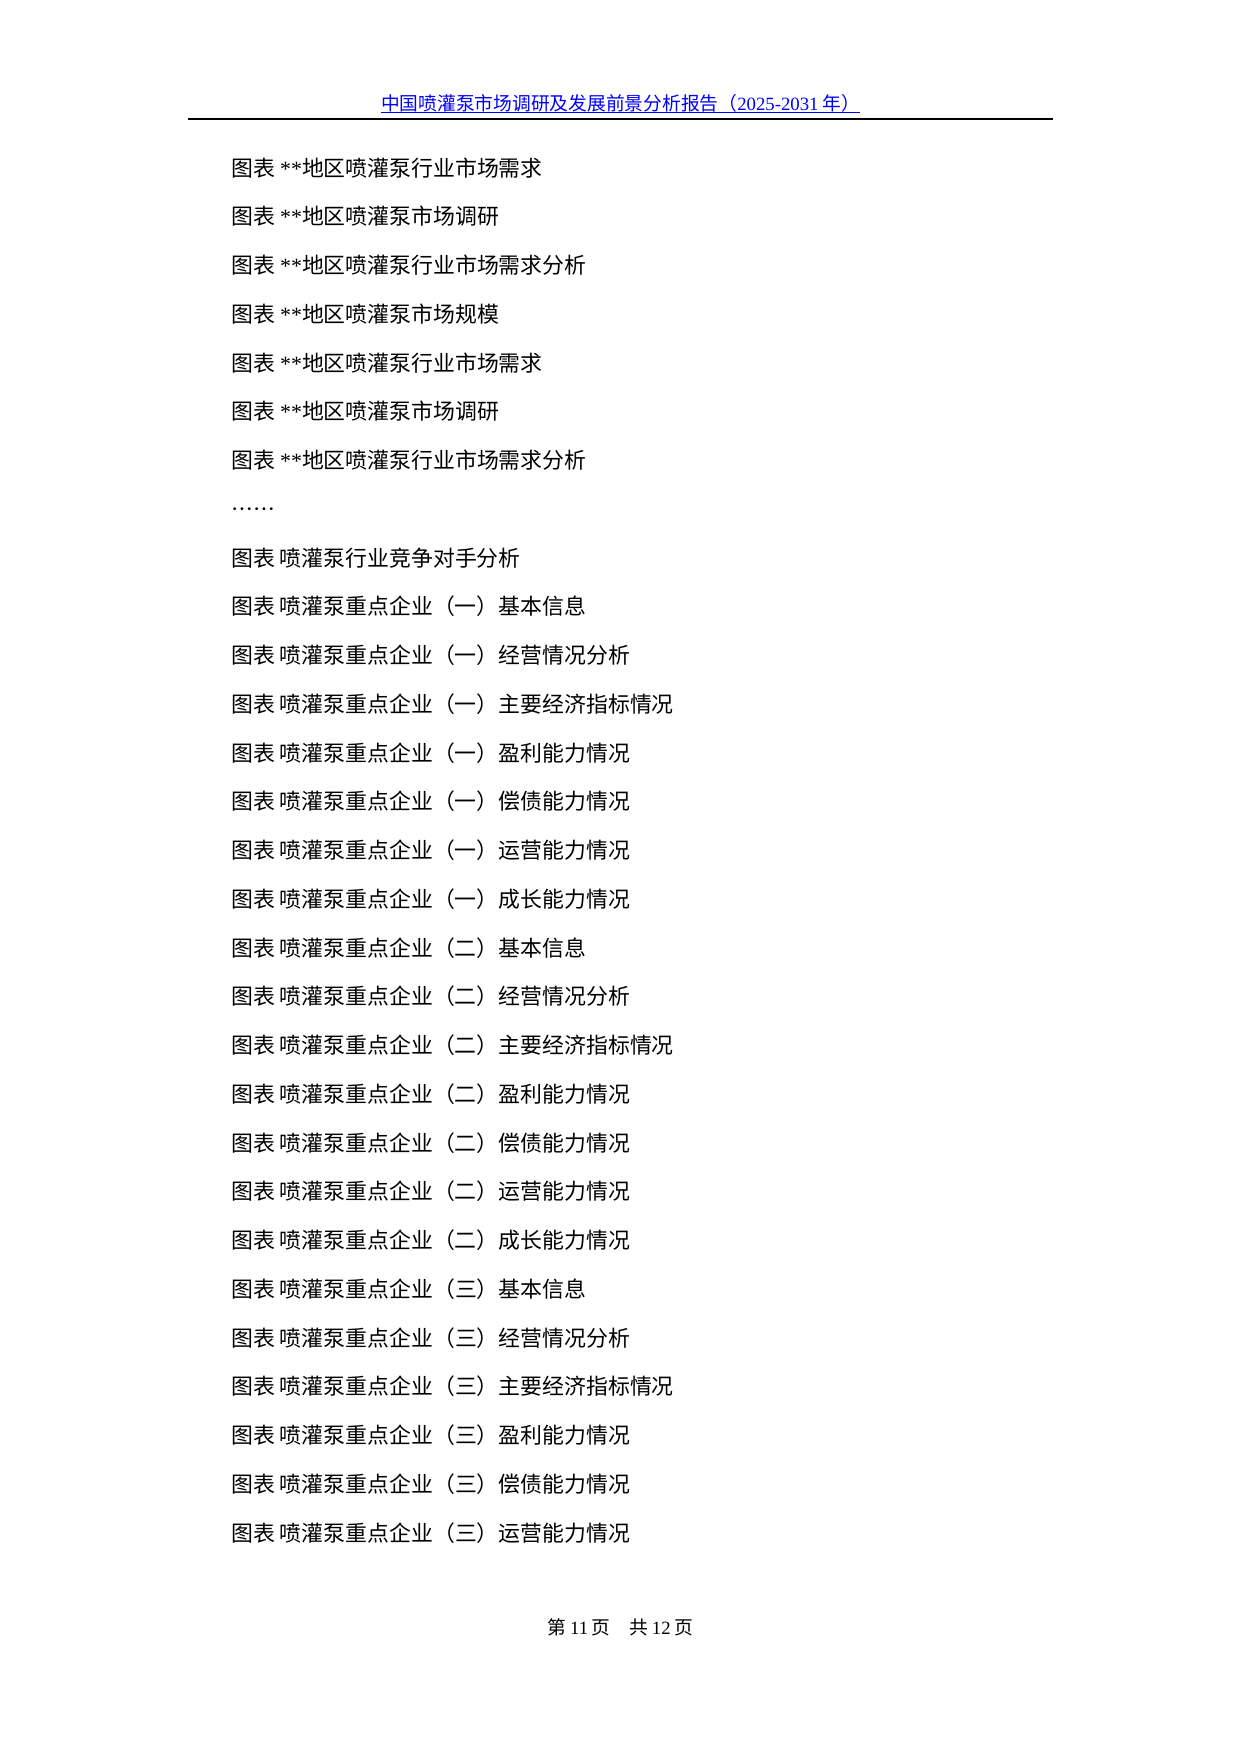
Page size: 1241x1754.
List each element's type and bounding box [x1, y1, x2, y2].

text [187, 150, 1053, 1548]
